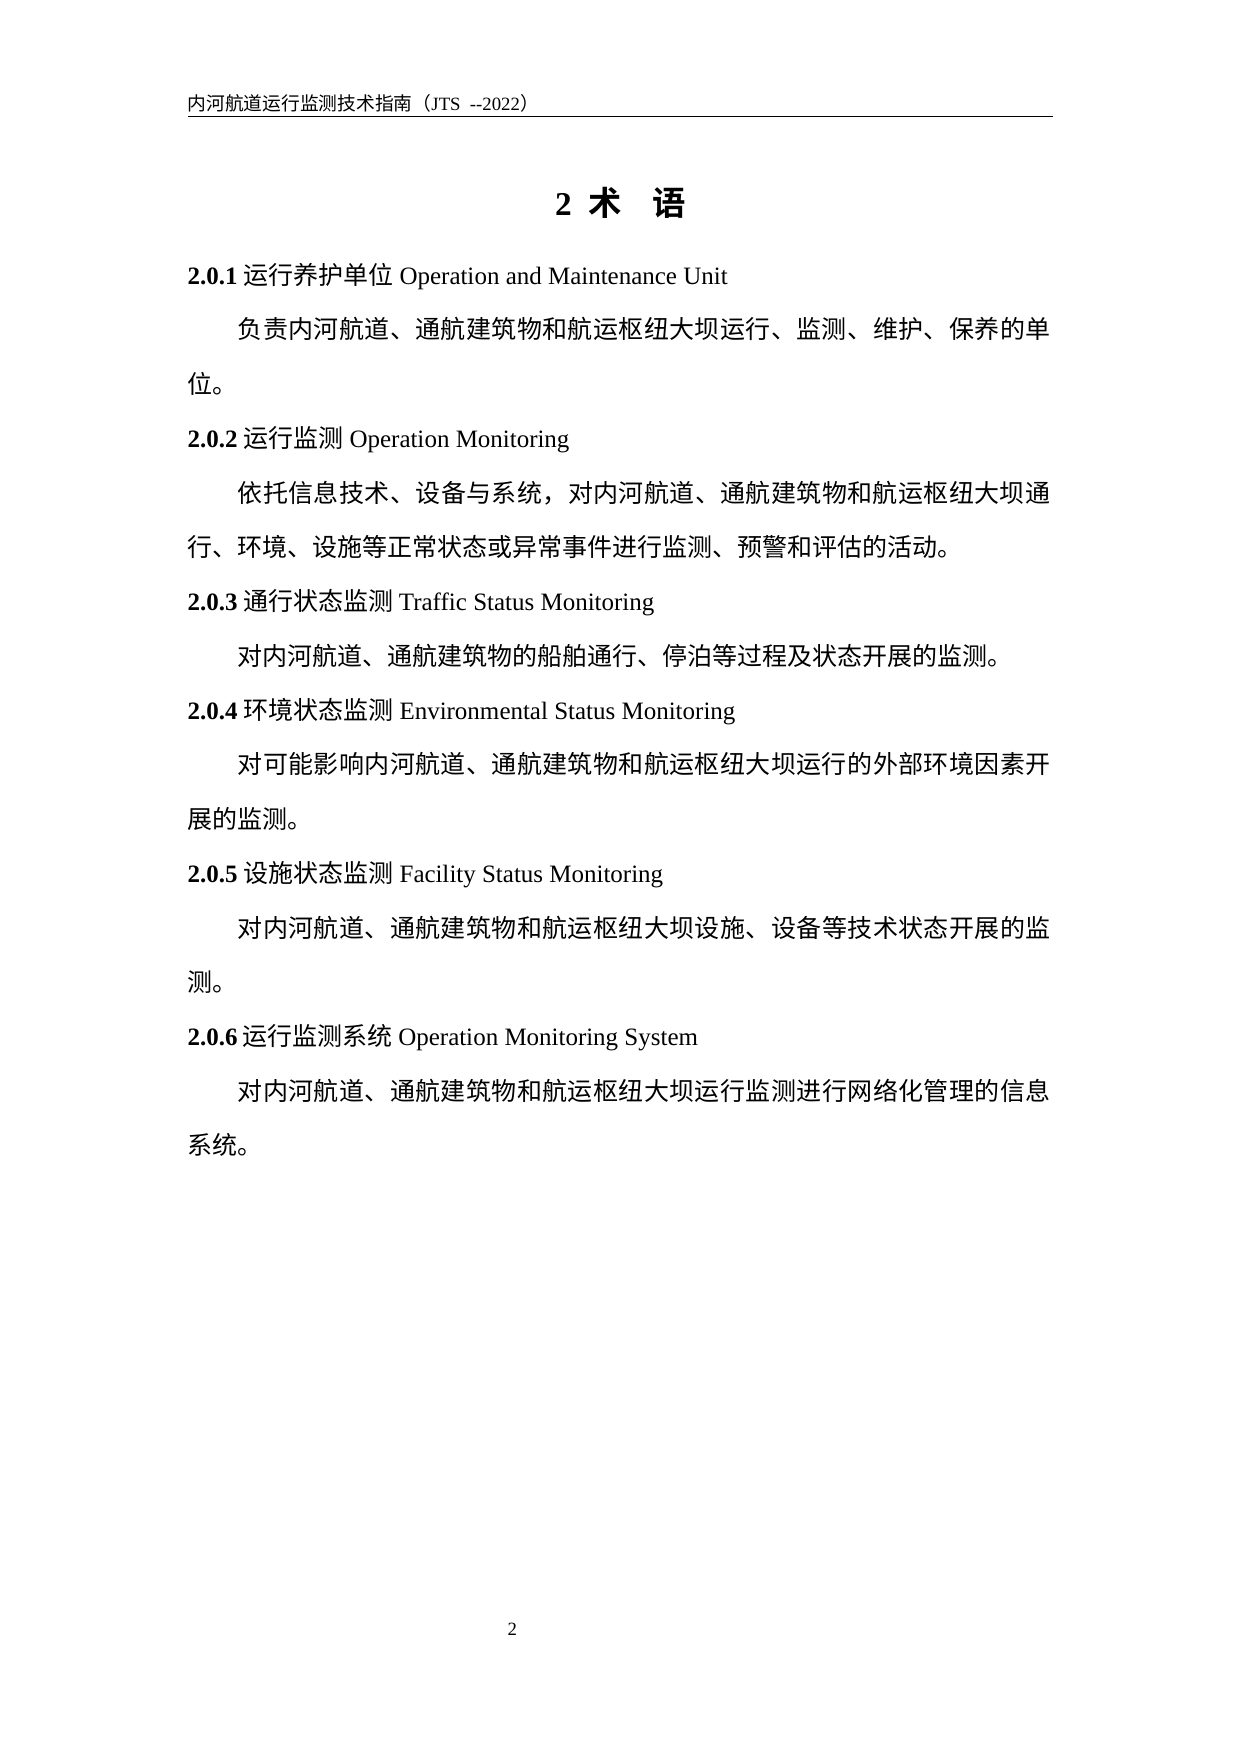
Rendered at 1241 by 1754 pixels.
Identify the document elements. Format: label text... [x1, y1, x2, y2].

text 依托信息技术、设备与系统，对内河航道、通航建筑物和航运枢纽大坝通行、环境、设施等正常状态或异常事件进行监测、预警和评估的活动。 [187, 473, 1053, 564]
text 2.0.1 运行养护单位 Operation and Maintenance Unit [187, 256, 1053, 292]
text 负责内河航道、通航建筑物和航运枢纽大坝运行、监测、维护、保养的单位。 [187, 310, 1053, 401]
text 对内河航道、通航建筑物的船舶通行、停泊等过程及状态开展的监测。 [187, 636, 1053, 672]
text 2.0.6运行监测系统 Operation Monitoring System [187, 1017, 1053, 1053]
title 2 术 语 [187, 177, 1053, 225]
text 对内河航道、通航建筑物和航运枢纽大坝运行监测进行网络化管理的信息系统。 [187, 1071, 1053, 1162]
text 2.0.5 设施状态监测 Facility Status Monitoring [187, 854, 1053, 890]
text 2.0.4 环境状态监测 Environmental Status Monitoring [187, 691, 1053, 727]
text 对可能影响内河航道、通航建筑物和航运枢纽大坝运行的外部环境因素开展的监测。 [187, 745, 1053, 836]
text 对内河航道、通航建筑物和航运枢纽大坝设施、设备等技术状态开展的监测。 [187, 908, 1053, 999]
text 2.0.3 通行状态监测Traffic Status Monitoring [187, 582, 1053, 618]
text 2.0.2 运行监测 Operation Monitoring [187, 419, 1053, 455]
